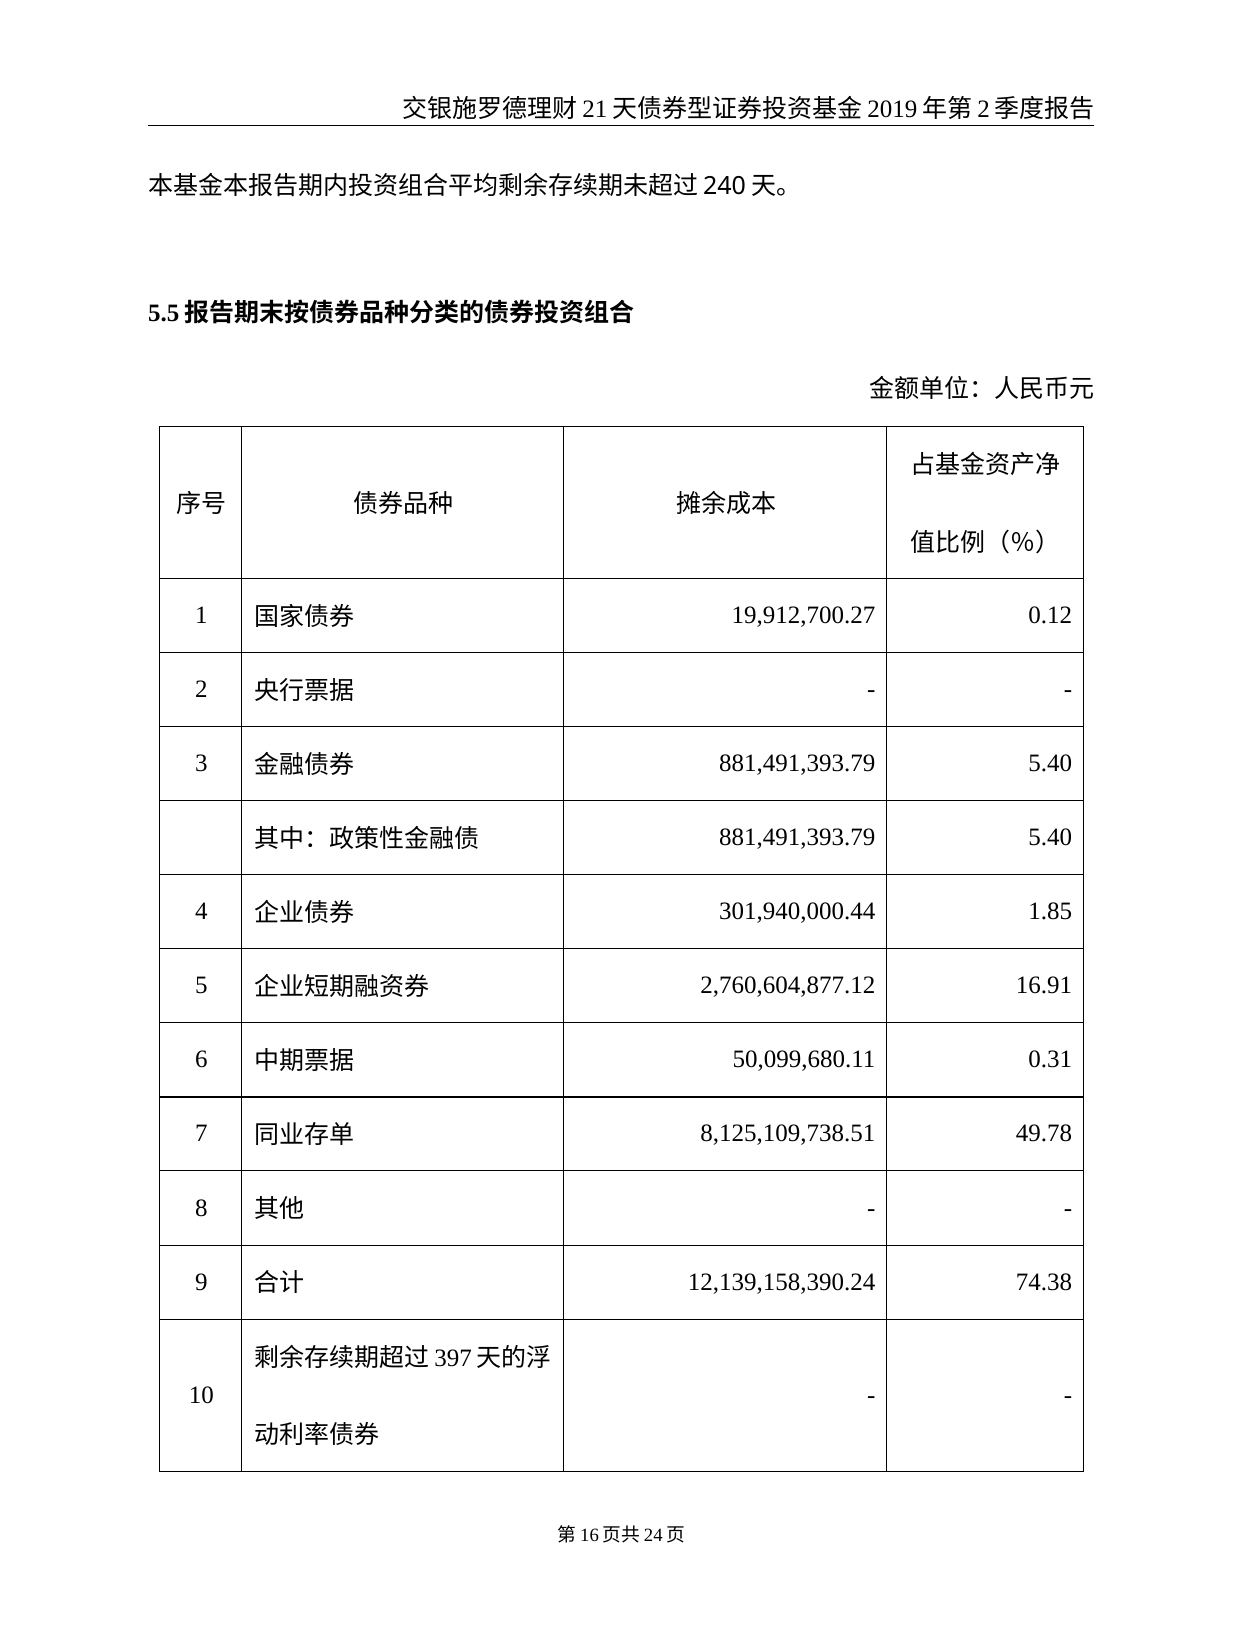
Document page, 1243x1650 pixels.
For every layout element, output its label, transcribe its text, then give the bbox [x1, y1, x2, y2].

table_cell 881,491,393.79 [564, 801, 886, 874]
table_cell 3 [160, 727, 241, 800]
text 本基金本报告期内投资组合平均剩余存续期未超过240天。 [148, 151, 1094, 216]
table_cell 881,491,393.79 [564, 727, 886, 800]
table_cell - [564, 1320, 886, 1471]
table_cell 企业短期融资券 [242, 949, 563, 1022]
table_cell - [887, 1171, 1083, 1244]
table_cell 4 [160, 875, 241, 948]
table_cell 5.40 [887, 801, 1083, 874]
table_cell 8,125,109,738.51 [564, 1098, 886, 1170]
table_header 占基金资产净值比例（％） [887, 427, 1083, 578]
table_cell 合计 [242, 1246, 563, 1318]
table_cell 其他 [242, 1171, 563, 1244]
table_cell 7 [160, 1098, 241, 1170]
text 金额单位：人民币元 [148, 354, 1094, 419]
table_cell - [564, 1171, 886, 1244]
table_cell - [887, 653, 1083, 726]
text 5.5报告期末按债券品种分类的债券投资组合 [148, 278, 1094, 343]
table_cell 50,099,680.11 [564, 1023, 886, 1096]
table_cell 10 [160, 1320, 241, 1471]
table_cell 国家债券 [242, 579, 563, 652]
table_header 摊余成本 [564, 427, 886, 578]
table_cell 企业债券 [242, 875, 563, 948]
table_cell 301,940,000.44 [564, 875, 886, 948]
table_cell 5.40 [887, 727, 1083, 800]
table_cell 6 [160, 1023, 241, 1096]
table_cell 8 [160, 1171, 241, 1244]
table_cell 2,760,604,877.12 [564, 949, 886, 1022]
table_cell 5 [160, 949, 241, 1022]
table_cell 2 [160, 653, 241, 726]
table_cell 74.38 [887, 1246, 1083, 1318]
table_cell 央行票据 [242, 653, 563, 726]
table_cell - [887, 1320, 1083, 1471]
table_cell [160, 801, 241, 874]
table_cell 1.85 [887, 875, 1083, 948]
table_header 债券品种 [242, 427, 563, 578]
table_cell - [564, 653, 886, 726]
table_cell 金融债券 [242, 727, 563, 800]
table_header 序号 [160, 427, 241, 578]
table_cell 中期票据 [242, 1023, 563, 1096]
table_cell 16.91 [887, 949, 1083, 1022]
table_cell 19,912,700.27 [564, 579, 886, 652]
table_cell 同业存单 [242, 1098, 563, 1170]
table_cell 0.31 [887, 1023, 1083, 1096]
table_cell 0.12 [887, 579, 1083, 652]
table_cell 9 [160, 1246, 241, 1318]
table_cell 1 [160, 579, 241, 652]
table_cell 49.78 [887, 1098, 1083, 1170]
table_cell 剩余存续期超过397天的浮动利率债券 [242, 1320, 563, 1471]
table_cell 12,139,158,390.24 [564, 1246, 886, 1318]
table_cell 其中：政策性金融债 [242, 801, 563, 874]
